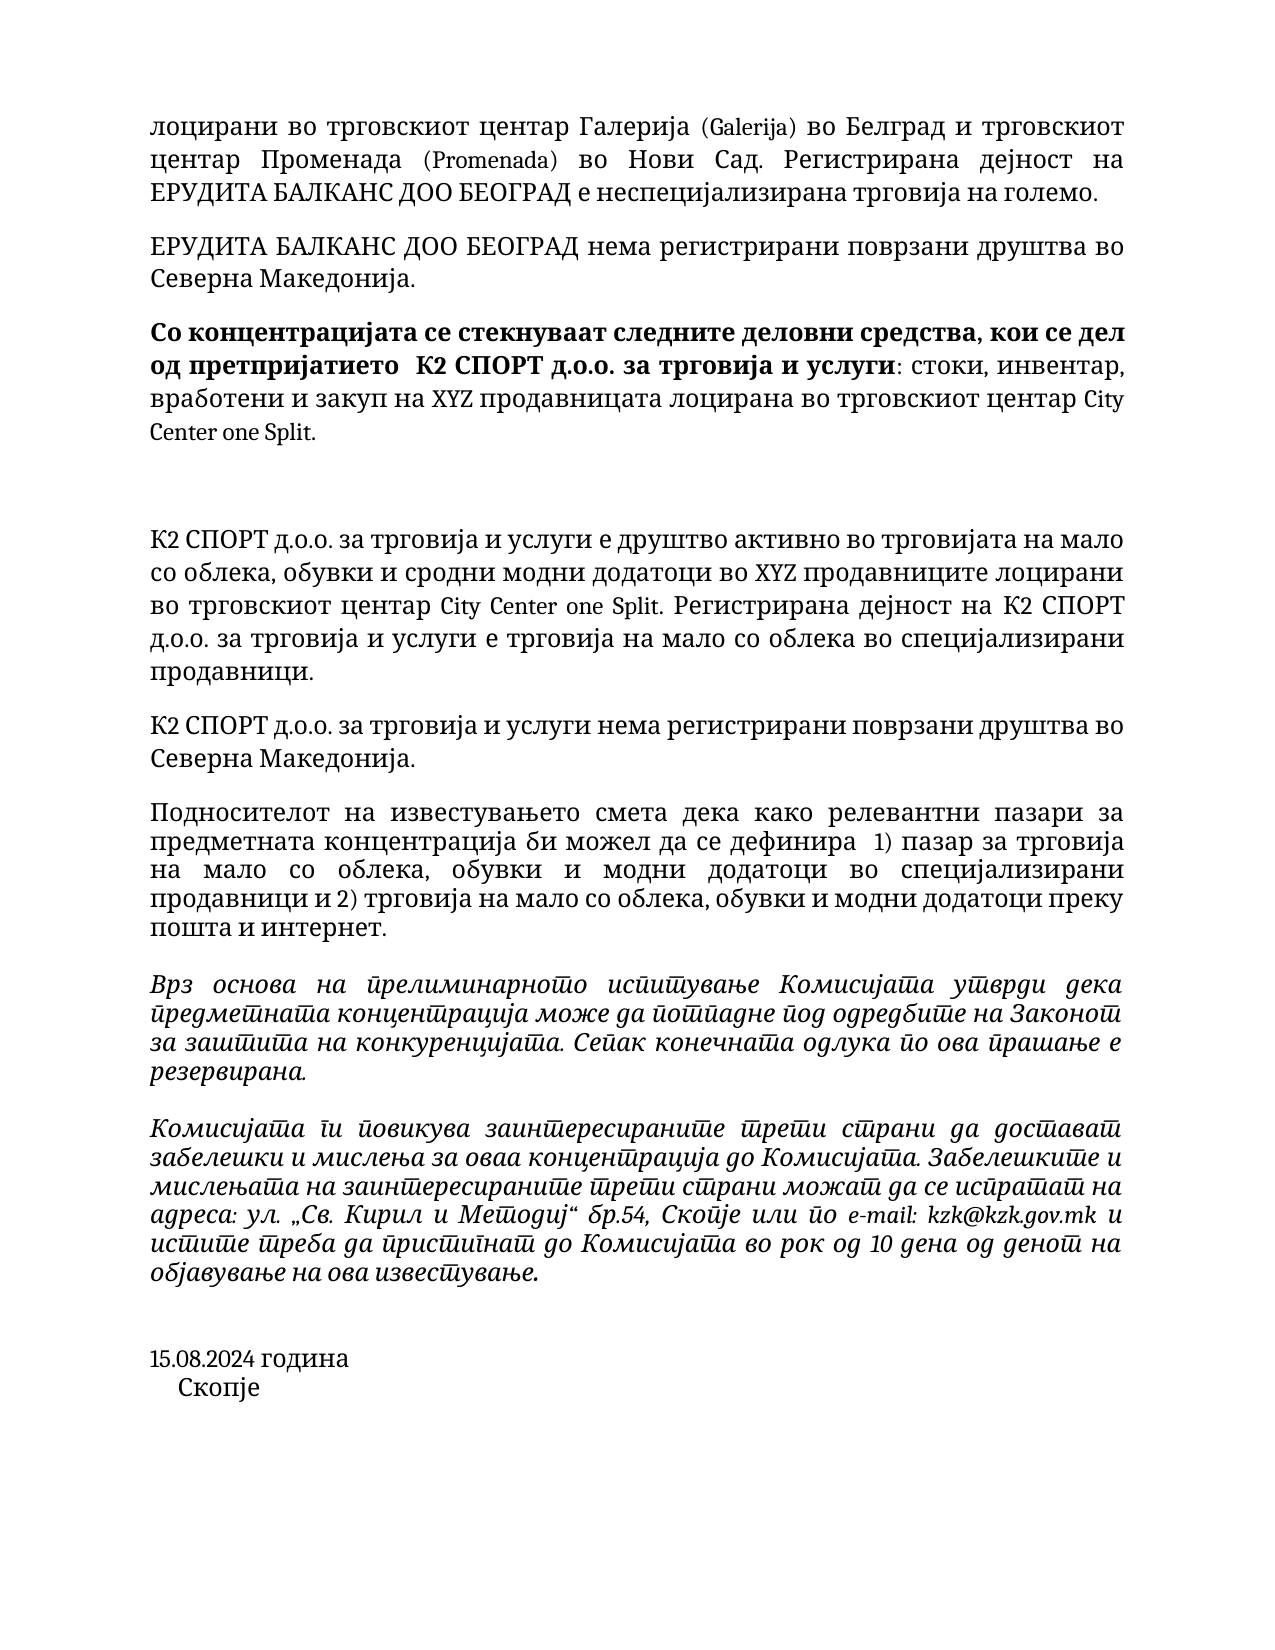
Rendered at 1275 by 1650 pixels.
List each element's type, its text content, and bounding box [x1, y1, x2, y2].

text Со концентрацијата се стекнуваат следните деловни средства, кои се дел од претпријатието К2 СПОРТ д.о.о. за трговија и услуги: стоки, инвентар, вработени и закуп на XYZ продавницата лоцирана во трговскиот центар City Center one Split. [150, 319, 1125, 447]
text 15.08.2024 година [150, 1345, 1125, 1374]
text ЕРУДИТА БАЛКАНС ДОО БЕОГРАД нема регистрирани поврзани друштва во Северна Македонија. [150, 232, 1125, 294]
text Подносителот на известувањето смета дека како релевантни пазари за предметната концентрација би можел да се дефинира 1) пазар за трговија на мало со облека, обувки и модни додатоци во специјализирани продавници и 2) трговија на мало со облека, обувки и модни додатоци преку пошта и интернет. [150, 799, 1125, 943]
text К2 СПОРТ д.о.о. за трговија и услуги е друштво активно во трговијата на мало со облека, обувки и сродни модни додатоци во XYZ продавниците лоцирани во трговскиот центар City Center one Split. Регистрирана дејност на К2 СПОРТ д.о.о. за трговија и услуги е трговија на мало со облека во специјализирани продавници. [150, 526, 1125, 687]
text Комисијата ги повикува заинтересираните трети страни да достават забелешки и мислења за оваа концентрација до Комисијата. Забелешките и мислењата на заинтересираните трети страни можат да се испратат на адреса: ул. „Св. Кирил и Методиј“ бр.54, Скопје или по e-mail: kzk@kzk.gov.mk и истите треба да пристигнат до Комисијата во рок од 10 дена од денот на објавување на ова известување. [150, 1115, 1125, 1288]
text Скопје [150, 1374, 1125, 1403]
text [150, 112, 1125, 207]
text Врз основа на прелиминарното испитување Комисијата утврди дека предметната концентрација може да потпадне под одредбите на Законот за заштита на конкуренцијата. Сепак конечната одлука по ова прашање е резервирана. [150, 971, 1125, 1086]
text К2 СПОРТ д.о.о. за трговија и услуги нема регистрирани поврзани друштва во Северна Македонија. [150, 712, 1125, 774]
